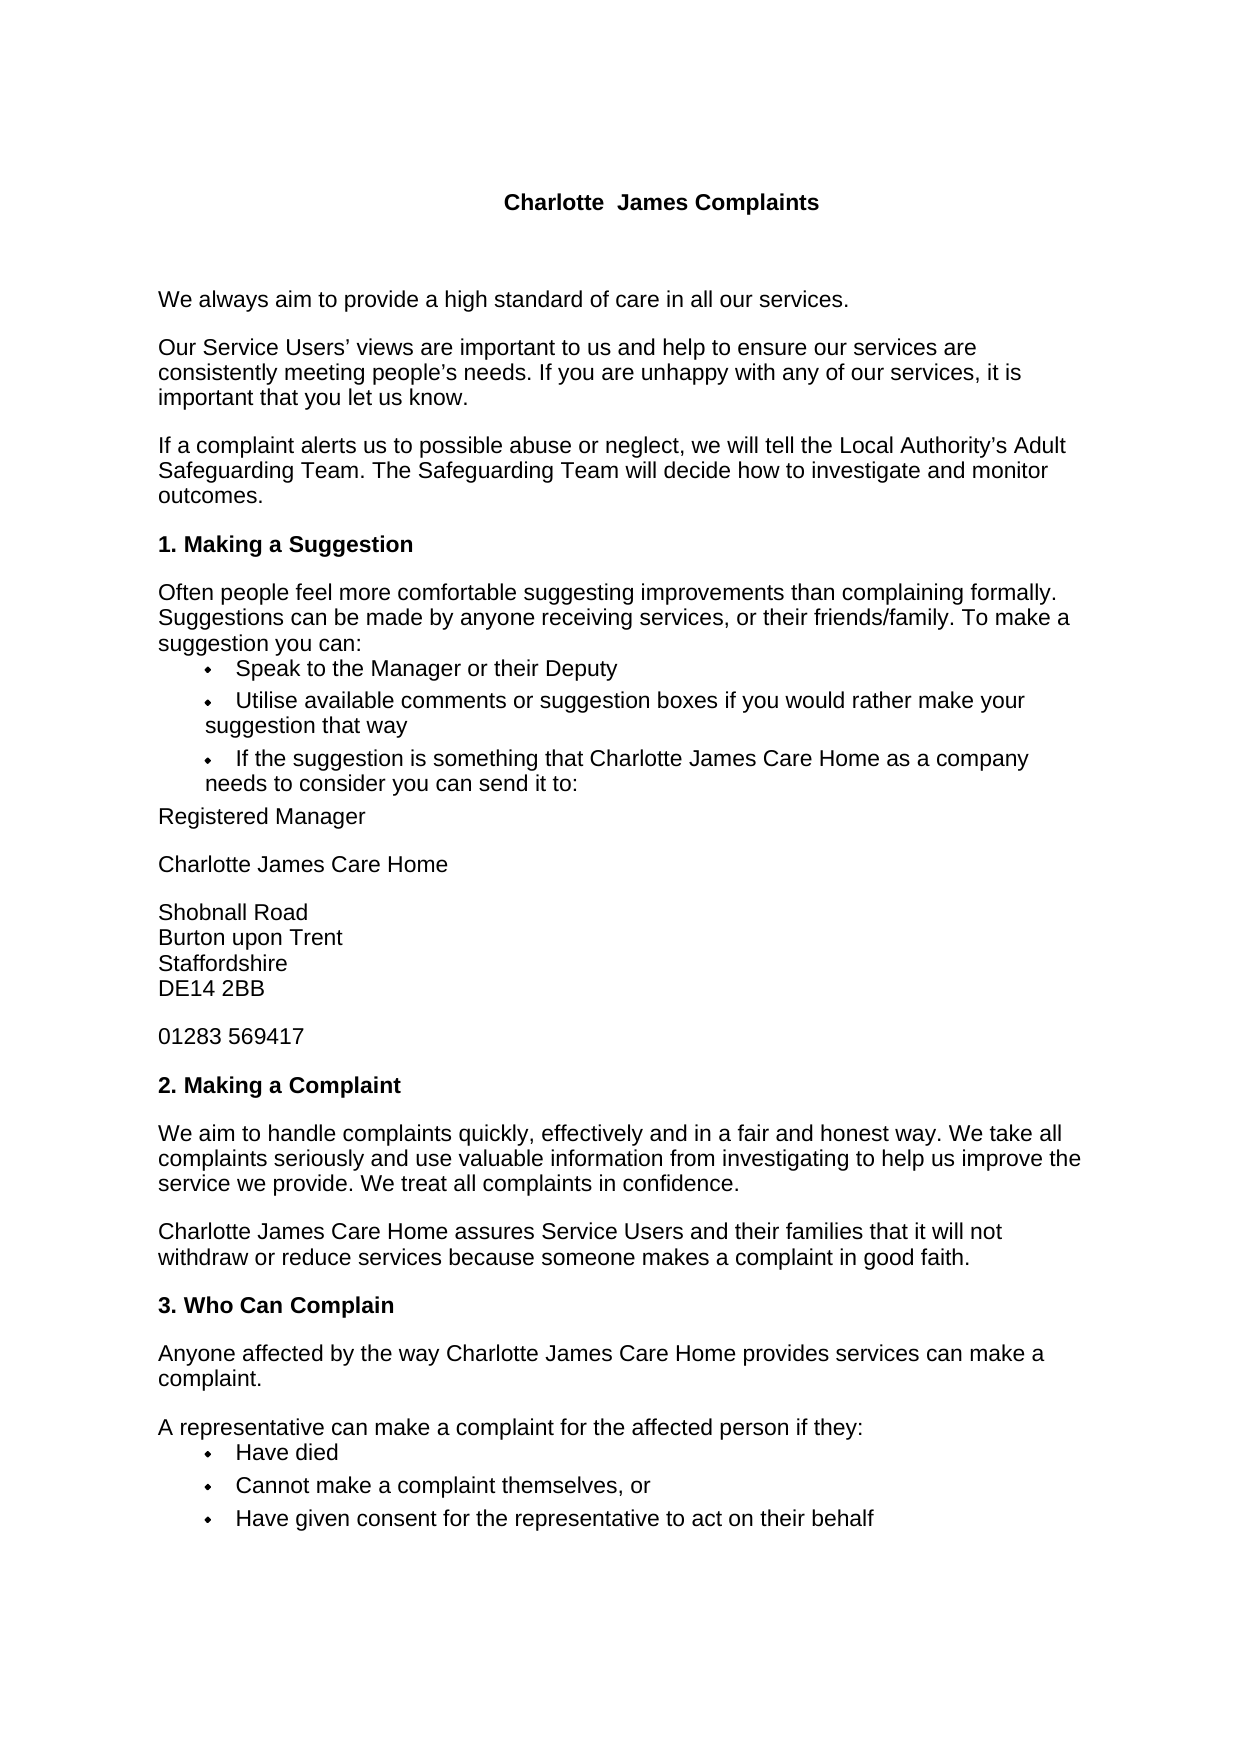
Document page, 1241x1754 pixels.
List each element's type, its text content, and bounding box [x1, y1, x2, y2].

text Anyone affected by the way Charlotte James Care Home provides services can make a complaint. [158, 1342, 1047, 1392]
text Shobnall Road Burton upon Trent Staffordshire DE14 2BB [158, 901, 345, 1001]
subtitle Making a Suggestion [158, 531, 1165, 557]
text Speak to the Manager or their Deputy [235, 656, 1165, 681]
text Have given consent for the representative to act on their behalf [235, 1505, 1165, 1531]
text A representative can make a complaint for the affected person if they: Have died [158, 1415, 866, 1465]
subtitle Making a Complaint [158, 1072, 1165, 1098]
text We always aim to provide a high standard of care in all our services. [158, 286, 1165, 312]
text Charlotte James Care Home assures Service Users and their families that it will not withdraw or reduce services because someone makes a complaint in good faith. [158, 1220, 1005, 1270]
text Utilise available comments or suggestion boxes if you would rather make your suggestion that way [205, 689, 1028, 739]
text If a complaint alerts us to possible abuse or neglect, we will tell the Local Authority’s Adult Safeguarding Team. The Safeguarding Team will decide how to investigate and monitor outcomes. [158, 434, 1075, 509]
text Cannot make a complaint themselves, or [235, 1472, 1165, 1498]
text Our Service Users’ views are important to us and help to ensure our services are consistently meeting people’s needs. If you are unhappy with any of our services, it is important that you let us know. [158, 335, 1024, 410]
text Charlotte James Complaints [158, 189, 1165, 215]
text Often people feel more comfortable suggesting improvements than complaining formally. Suggestions can be made by anyone receiving services, or their friends/family. To make a suggestion you can: [158, 581, 1165, 656]
text We aim to handle complaints quickly, effectively and in a fair and honest way. We take all complaints seriously and use valuable information from investigating to help us improve the service we provide. We treat all complaints in confidence. [158, 1121, 1084, 1196]
subtitle Who Can Complain [158, 1292, 1165, 1318]
text If the suggestion is something that Charlotte James Care Home as a company needs to consider you can send it to: [205, 747, 1075, 797]
text Registered Manager Charlotte James Care Home [158, 803, 451, 878]
text 01283 569417 [158, 1023, 1165, 1049]
